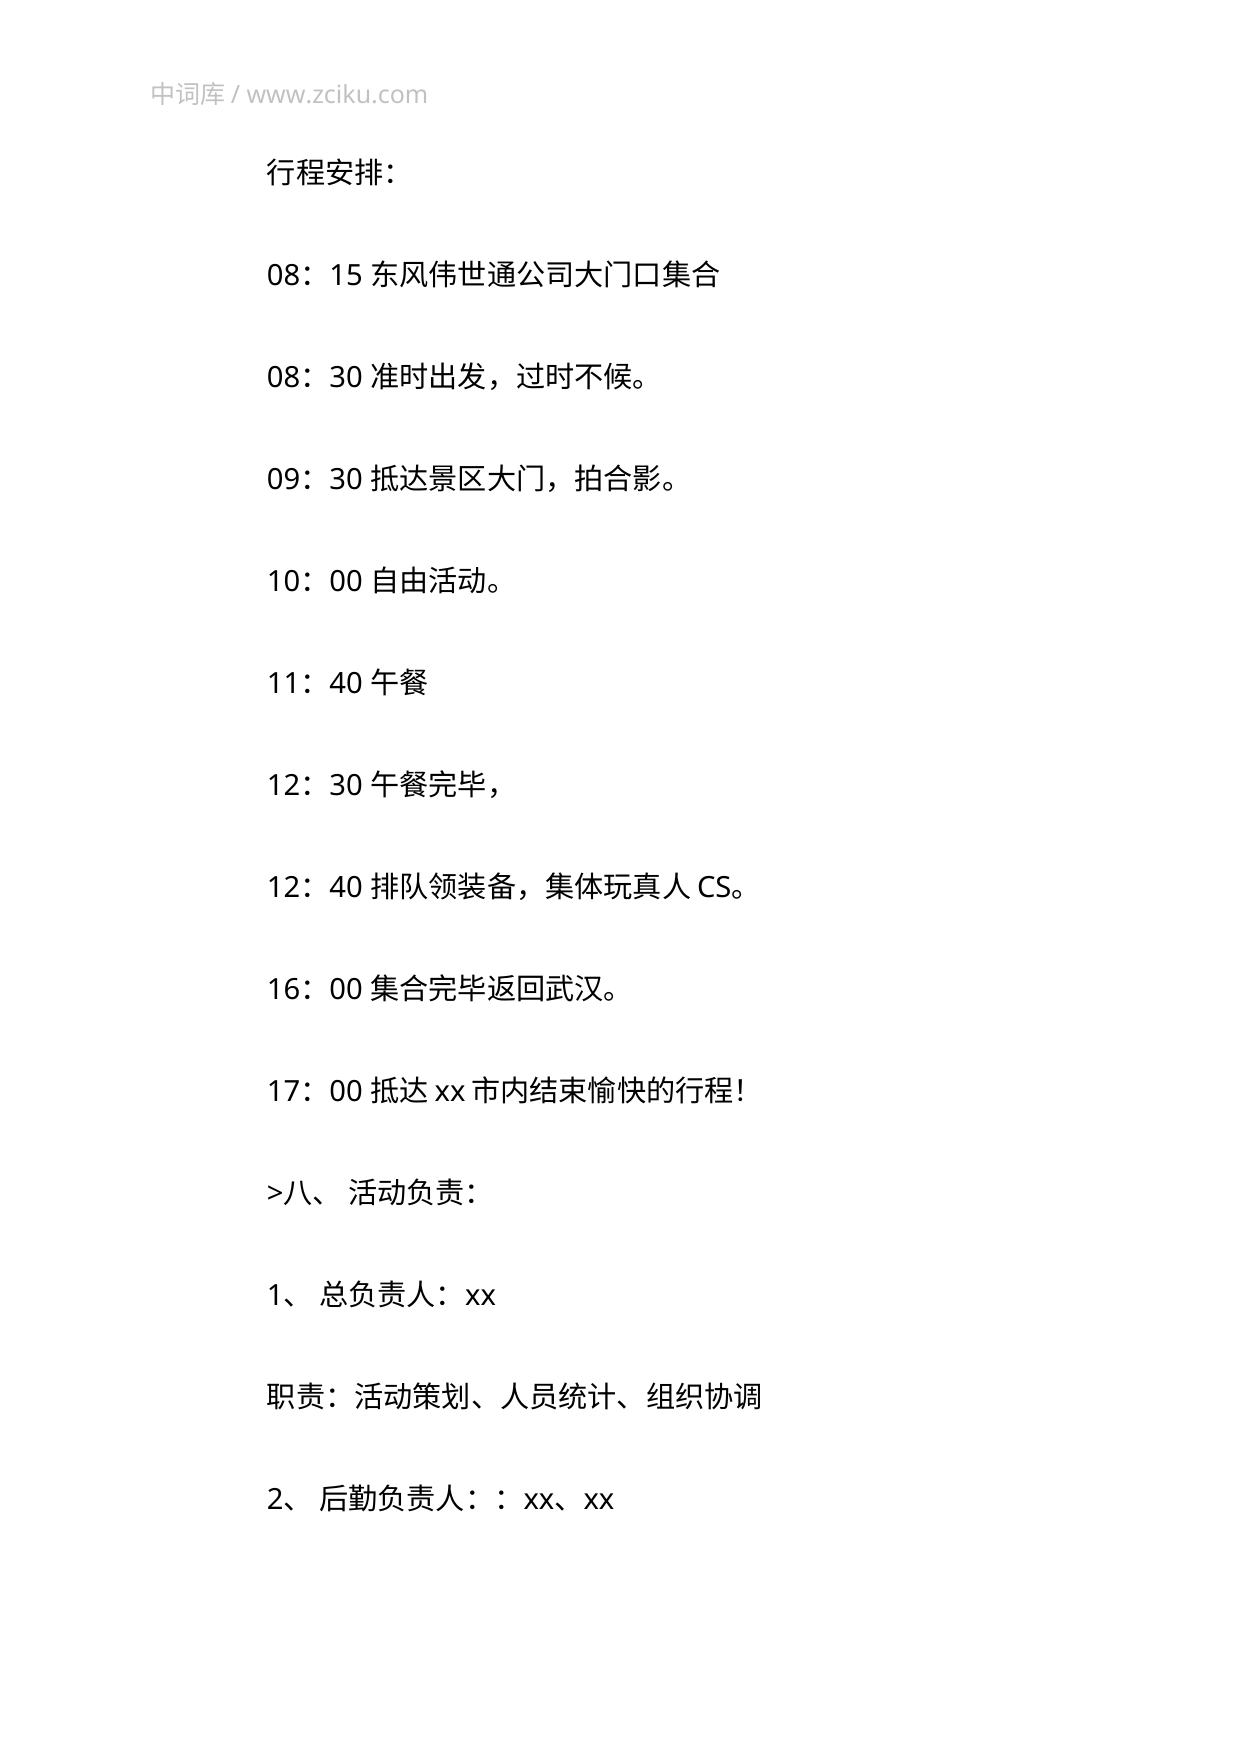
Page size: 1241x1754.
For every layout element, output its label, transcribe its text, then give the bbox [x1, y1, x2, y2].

text 行程安排： [150, 150, 1090, 192]
text 1、 总负责人：xx [150, 1272, 1090, 1314]
text 11：40 午餐 [150, 660, 1090, 702]
text 10：00 自由活动。 [150, 558, 1090, 600]
text 09：30 抵达景区大门，拍合影。 [150, 456, 1090, 498]
text 职责：活动策划、人员统计、组织协调 [150, 1373, 1090, 1416]
text >八、 活动负责： [150, 1169, 1090, 1212]
text 12：30 午餐完毕， [150, 762, 1090, 804]
text 2、 后勤负责人：：xx、xx [150, 1475, 1090, 1518]
text 08：15 东风伟世通公司大门口集合 [150, 252, 1090, 294]
text 17：00 抵达xx市内结束愉快的行程！ [150, 1068, 1090, 1110]
text 16：00 集合完毕返回武汉。 [150, 966, 1090, 1008]
text 08：30 准时出发，过时不候。 [150, 354, 1090, 396]
text 12：40 排队领装备，集体玩真人CS。 [150, 864, 1090, 906]
